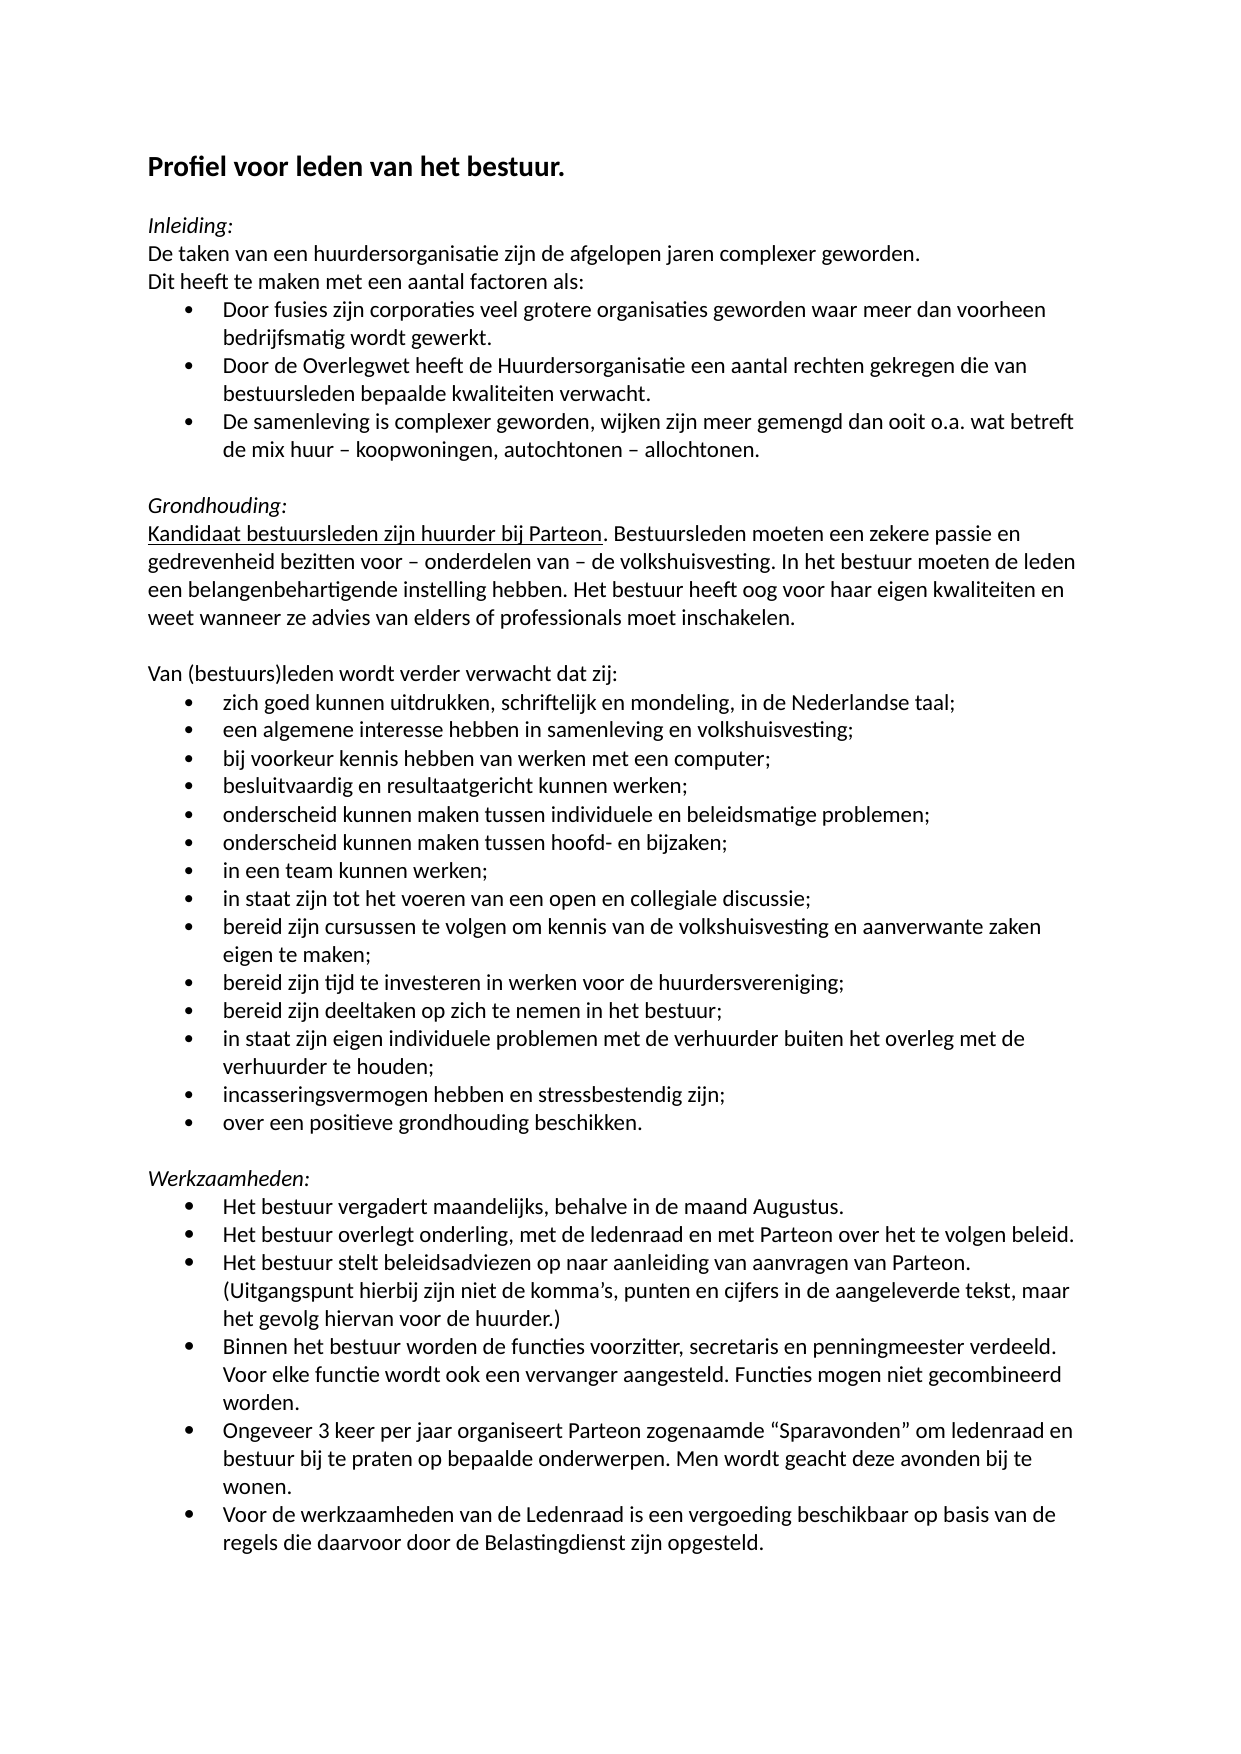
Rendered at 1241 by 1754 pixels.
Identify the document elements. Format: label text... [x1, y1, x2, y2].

list De samenleving is complexer geworden, wijken zijn meer gemengd dan ooit o.a. wat betreft de mix huur – koopwoningen, autochtonen – allochtonen. [185, 407, 1093, 463]
list zich goed kunnen uitdrukken, schriftelijk en mondeling, in de Nederlandse taal; [185, 688, 1093, 716]
text Dit heeft te maken met een aantal factoren als: [148, 267, 1093, 295]
text Inleiding: [148, 211, 1093, 239]
list Ongeveer 3 keer per jaar organiseert Parteon zogenaamde “Sparavonden” om ledenraad en bestuur bij te praten op bepaalde onderwerpen. Men wordt geacht deze avonden bij te wonen. [185, 1416, 1093, 1500]
list besluitvaardig en resultaatgericht kunnen werken; [185, 772, 1093, 800]
list in een team kunnen werken; [185, 856, 1093, 884]
list over een positieve grondhouding beschikken. [185, 1108, 1093, 1136]
text Van (bestuurs)leden wordt verder verwacht dat zij: [148, 659, 1093, 688]
list bereid zijn deeltaken op zich te nemen in het bestuur; [185, 996, 1093, 1024]
list Het bestuur vergadert maandelijks, behalve in de maand Augustus. [185, 1192, 1093, 1220]
list Door de Overlegwet heeft de Huurdersorganisatie een aantal rechten gekregen die van bestuursleden bepaalde kwaliteiten verwacht. [185, 351, 1093, 407]
list Voor de werkzaamheden van de Ledenraad is een vergoeding beschikbaar op basis van de regels die daarvoor door de Belastingdienst zijn opgesteld. [185, 1500, 1093, 1556]
text Grondhouding: [148, 491, 1093, 519]
list bij voorkeur kennis hebben van werken met een computer; [185, 744, 1093, 772]
list bereid zijn cursussen te volgen om kennis van de volkshuisvesting en aanverwante zaken eigen te maken; [185, 912, 1093, 968]
list onderscheid kunnen maken tussen individuele en beleidsmatige problemen; [185, 800, 1093, 828]
list in staat zijn tot het voeren van een open en collegiale discussie; [185, 884, 1093, 912]
list onderscheid kunnen maken tussen hoofd- en bijzaken; [185, 828, 1093, 856]
list een algemene interesse hebben in samenleving en volkshuisvesting; [185, 716, 1093, 744]
list Het bestuur stelt beleidsadviezen op naar aanleiding van aanvragen van Parteon. (Uitgangspunt hierbij zijn niet de komma’s, punten en cijfers in de aangeleverde tekst, maar het gevolg hiervan voor de huurder.) [185, 1248, 1093, 1332]
list Het bestuur overlegt onderling, met de ledenraad en met Parteon over het te volgen beleid. [185, 1220, 1093, 1248]
list incasseringsvermogen hebben en stressbestendig zijn; [185, 1080, 1093, 1108]
text Profiel voor leden van het bestuur. [148, 148, 1093, 183]
list in staat zijn eigen individuele problemen met de verhuurder buiten het overleg met de verhuurder te houden; [185, 1024, 1093, 1080]
text Kandidaat bestuursleden zijn huurder bij Parteon. Bestuursleden moeten een zekere passie en gedrevenheid bezitten voor – onderdelen van – de volkshuisvesting. In het bestuur moeten de leden een belangenbehartigende instelling hebben. Het bestuur heeft oog voor haar eigen kwaliteiten en weet wanneer ze advies van elders of professionals moet inschakelen. [148, 519, 1093, 632]
list Door fusies zijn corporaties veel grotere organisaties geworden waar meer dan voorheen bedrijfsmatig wordt gewerkt. [185, 295, 1093, 351]
list bereid zijn tijd te investeren in werken voor de huurdersvereniging; [185, 968, 1093, 996]
text De taken van een huurdersorganisatie zijn de afgelopen jaren complexer geworden. [148, 239, 1093, 267]
text Werkzaamheden: [148, 1164, 1093, 1192]
list Binnen het bestuur worden de functies voorzitter, secretaris en penningmeester verdeeld. Voor elke functie wordt ook een vervanger aangesteld. Functies mogen niet gecombineerd worden. [185, 1332, 1093, 1416]
